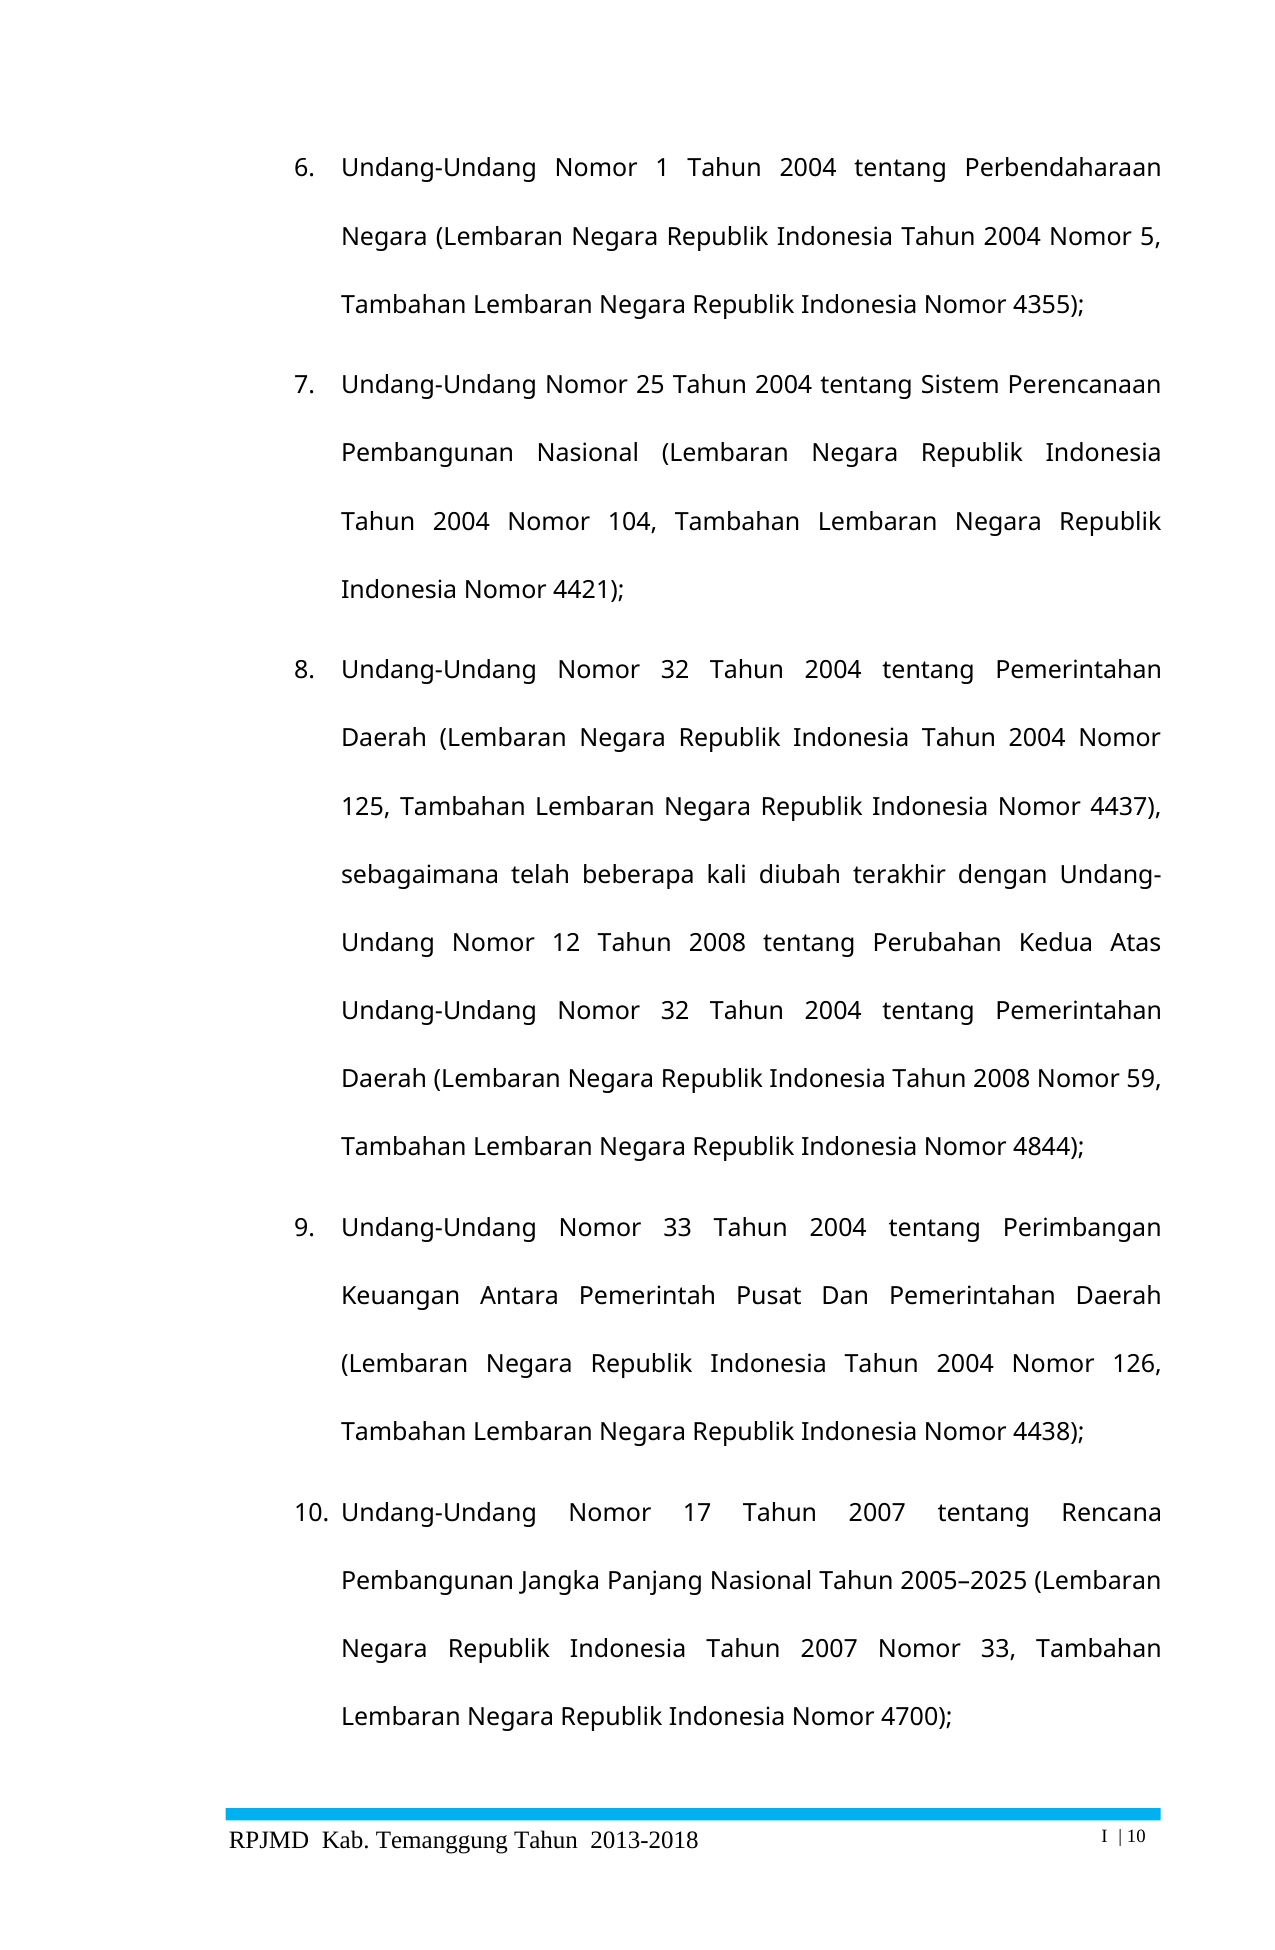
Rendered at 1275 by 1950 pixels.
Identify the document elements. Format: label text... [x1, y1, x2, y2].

list Undang-Undang Nomor 32 Tahun 2004 tentang Pemerintahan Daerah (Lembaran Negara Republik Indonesia Tahun 2004 Nomor 125, Tambahan Lembaran Negara Republik Indonesia Nomor 4437), sebagaimana telah beberapa kali diubah terakhir dengan Undang-Undang Nomor 12 Tahun 2008 tentang Perubahan Kedua Atas Undang-Undang Nomor 32 Tahun 2004 tentang Pemerintahan Daerah (Lembaran Negara Republik Indonesia Tahun 2008 Nomor 59, Tambahan Lembaran Negara Republik Indonesia Nomor 4844); [294, 652, 1162, 1163]
list Undang-Undang Nomor 17 Tahun 2007 tentang Rencana Pembangunan Jangka Panjang Nasional Tahun 2005–2025 (Lembaran Negara Republik Indonesia Tahun 2007 Nomor 33, Tambahan Lembaran Negara Republik Indonesia Nomor 4700); [294, 1494, 1162, 1733]
list Undang-Undang Nomor 33 Tahun 2004 tentang Perimbangan Keuangan Antara Pemerintah Pusat Dan Pemerintahan Daerah (Lembaran Negara Republik Indonesia Tahun 2004 Nomor 126, Tambahan Lembaran Negara Republik Indonesia Nomor 4438); [294, 1209, 1162, 1448]
list Undang-Undang Nomor 1 Tahun 2004 tentang Perbendaharaan Negara (Lembaran Negara Republik Indonesia Tahun 2004 Nomor 5, Tambahan Lembaran Negara Republik Indonesia Nomor 4355); [294, 150, 1162, 320]
list Undang-Undang Nomor 25 Tahun 2004 tentang Sistem Perencanaan Pembangunan Nasional (Lembaran Negara Republik Indonesia Tahun 2004 Nomor 104, Tambahan Lembaran Negara Republik Indonesia Nomor 4421); [294, 367, 1162, 605]
